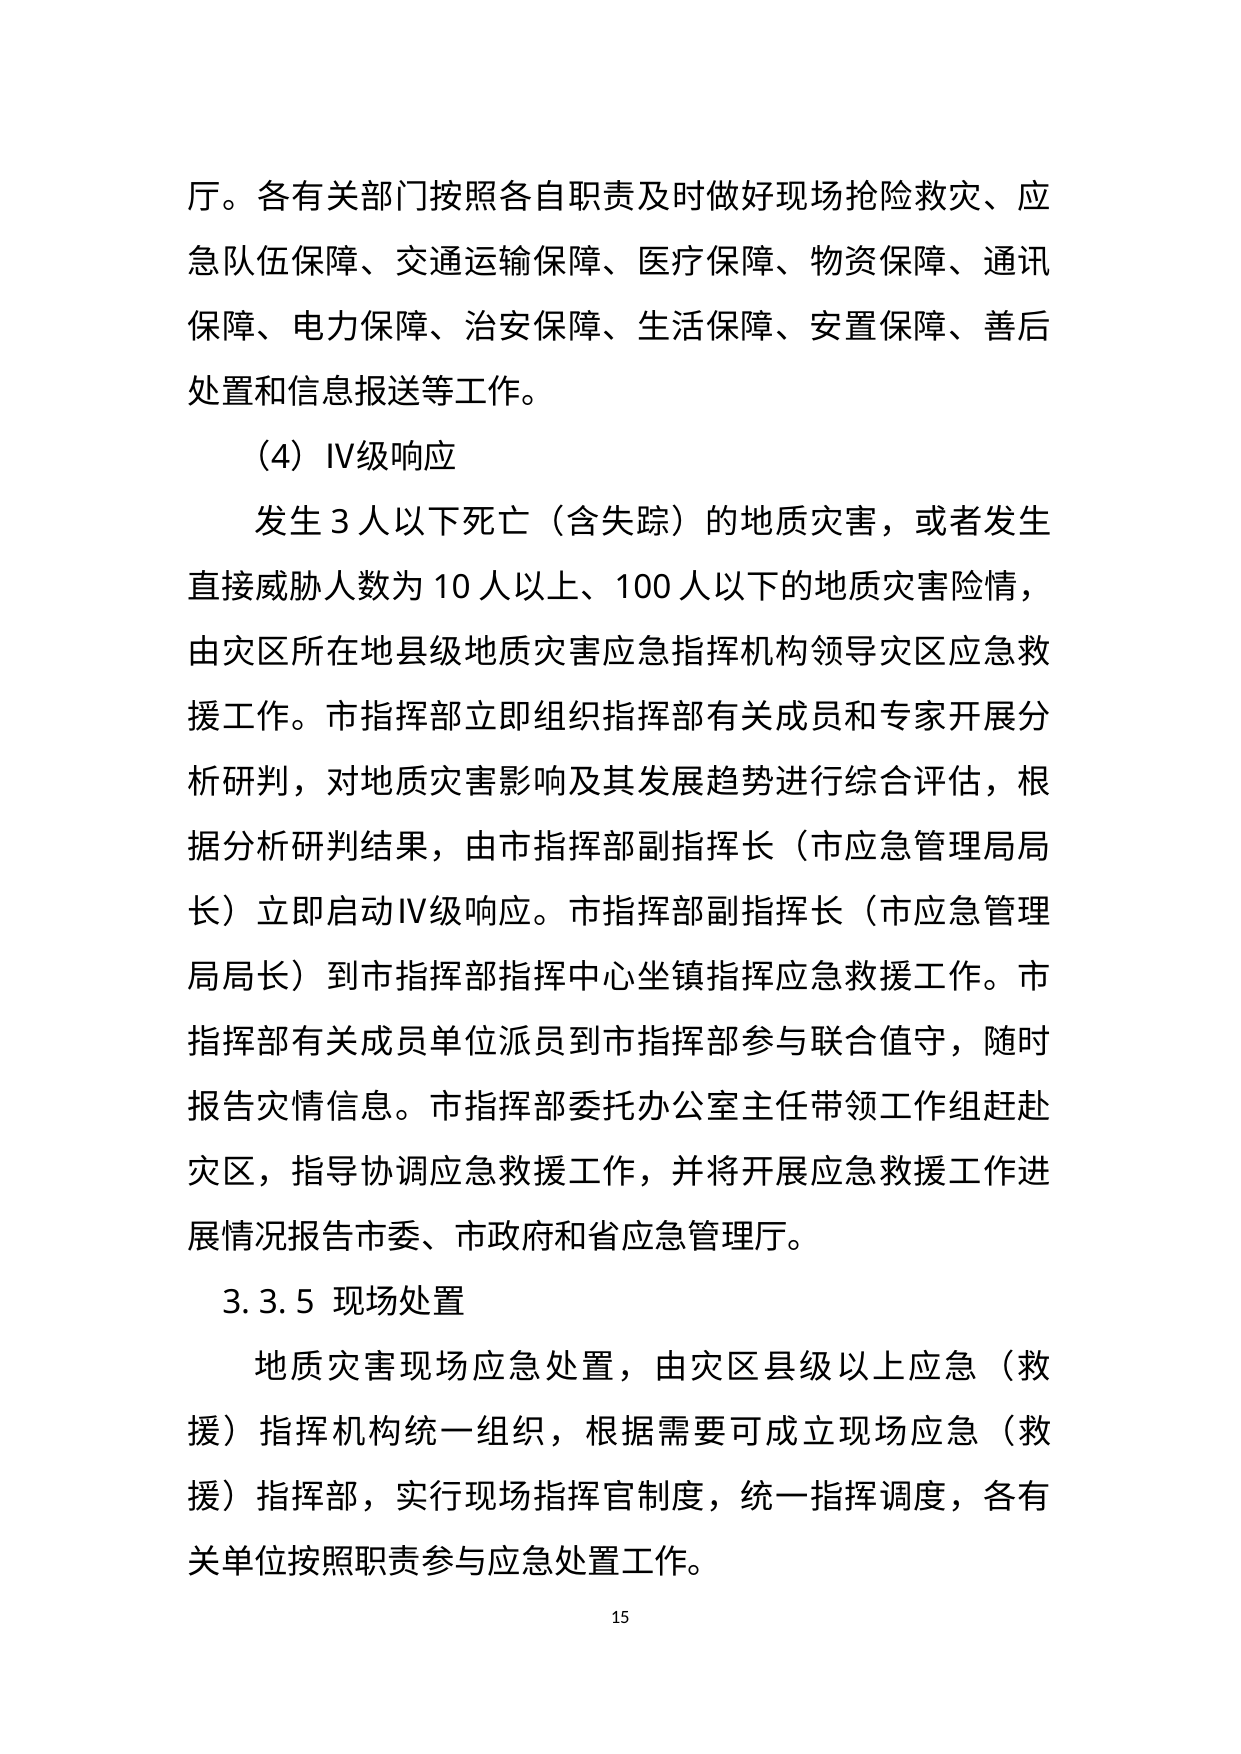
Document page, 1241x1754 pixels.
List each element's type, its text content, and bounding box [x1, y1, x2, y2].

text 3. 3. 5 现场处置 [187, 1267, 1053, 1332]
text 发生3人以下死亡（含失踪）的地质灾害，或者发生直接威胁人数为10人以上、100人以下的地质灾害险情，由灾区所在地县级地质灾害应急指挥机构领导灾区应急救援工作。市指挥部立即组织指挥部有关成员和专家开展分析研判，对地质灾害影响及其发展趋势进行综合评估，根据分析研判结果，由市指挥部副指挥长（市应急管理局局长）立即启动Ⅳ级响应。市指挥部副指挥长（市应急管理局局长）到市指挥部指挥中心坐镇指挥应急救援工作。市指挥部有关成员单位派员到市指挥部参与联合值守，随时报告灾情信息。市指挥部委托办公室主任带领工作组赶赴灾区，指导协调应急救援工作，并将开展应急救援工作进展情况报告市委、市政府和省应急管理厅。 [187, 487, 1053, 1267]
text （4）Ⅳ级响应 [187, 422, 1053, 487]
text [187, 162, 1053, 422]
text 地质灾害现场应急处置，由灾区县级以上应急（救援）指挥机构统一组织，根据需要可成立现场应急（救援）指挥部，实行现场指挥官制度，统一指挥调度，各有关单位按照职责参与应急处置工作。 [187, 1332, 1053, 1592]
